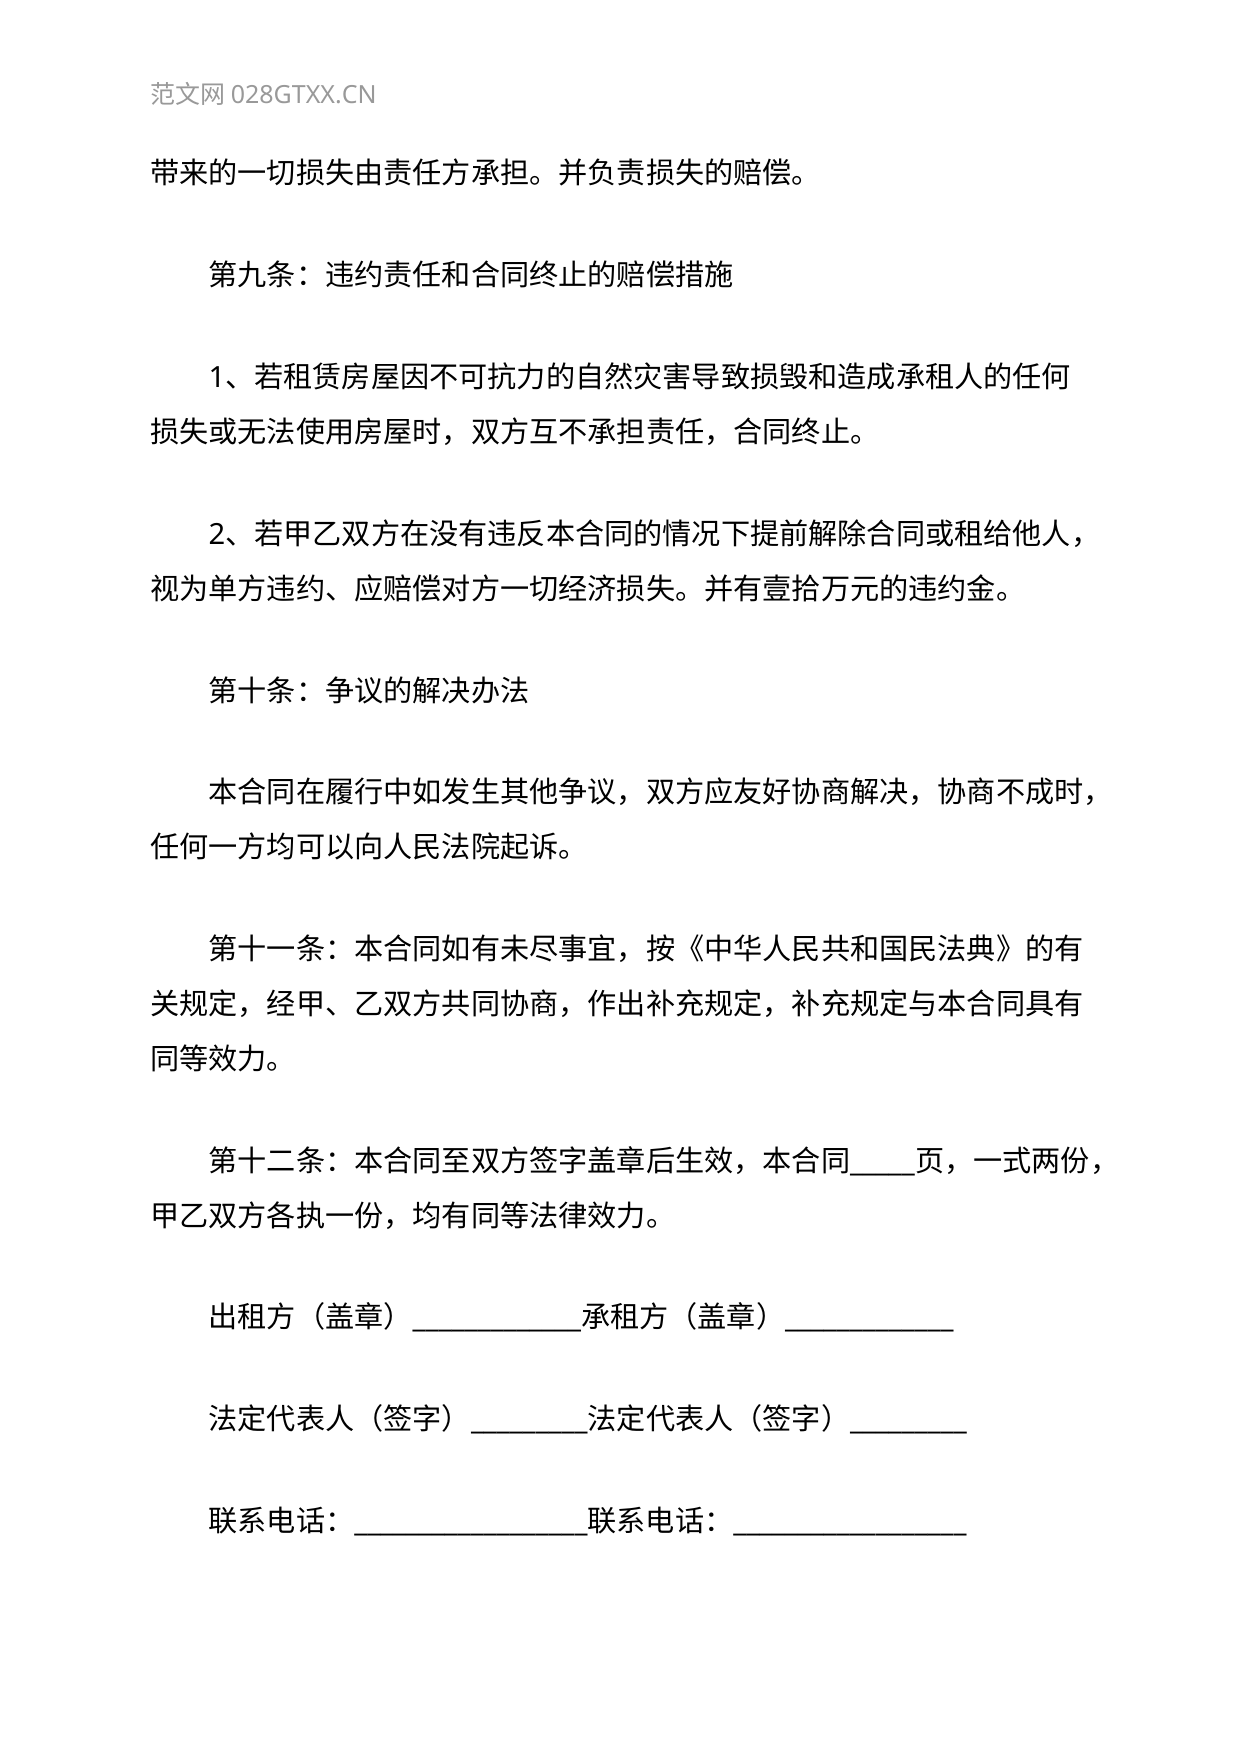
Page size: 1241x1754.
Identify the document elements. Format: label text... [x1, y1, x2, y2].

text 1、若租赁房屋因不可抗力的自然灾害导致损毁和造成承租人的任何损失或无法使用房屋时，双方互不承担责任，合同终止。 [150, 353, 1090, 451]
text 出租方（盖章）_____________承租方（盖章）_____________ [150, 1294, 1090, 1336]
text 第十一条：本合同如有未尽事宜，按《中华人民共和国民法典》的有关规定，经甲、乙双方共同协商，作出补充规定，补充规定与本合同具有同等效力。 [150, 926, 1090, 1078]
text 第十条：争议的解决办法 [150, 667, 1090, 709]
text 法定代表人（签字）_________法定代表人（签字）_________ [150, 1396, 1090, 1438]
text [150, 150, 1090, 192]
text 第九条：违约责任和合同终止的赔偿措施 [150, 252, 1090, 294]
text 联系电话：__________________联系电话：__________________ [150, 1498, 1090, 1540]
text 2、若甲乙双方在没有违反本合同的情况下提前解除合同或租给他人，视为单方违约、应赔偿对方一切经济损失。并有壹拾万元的违约金。 [150, 510, 1090, 608]
text 第十二条：本合同至双方签字盖章后生效，本合同_____页，一式两份，甲乙双方各执一份，均有同等法律效力。 [150, 1137, 1090, 1234]
text 本合同在履行中如发生其他争议，双方应友好协商解决，协商不成时，任何一方均可以向人民法院起诉。 [150, 769, 1090, 866]
